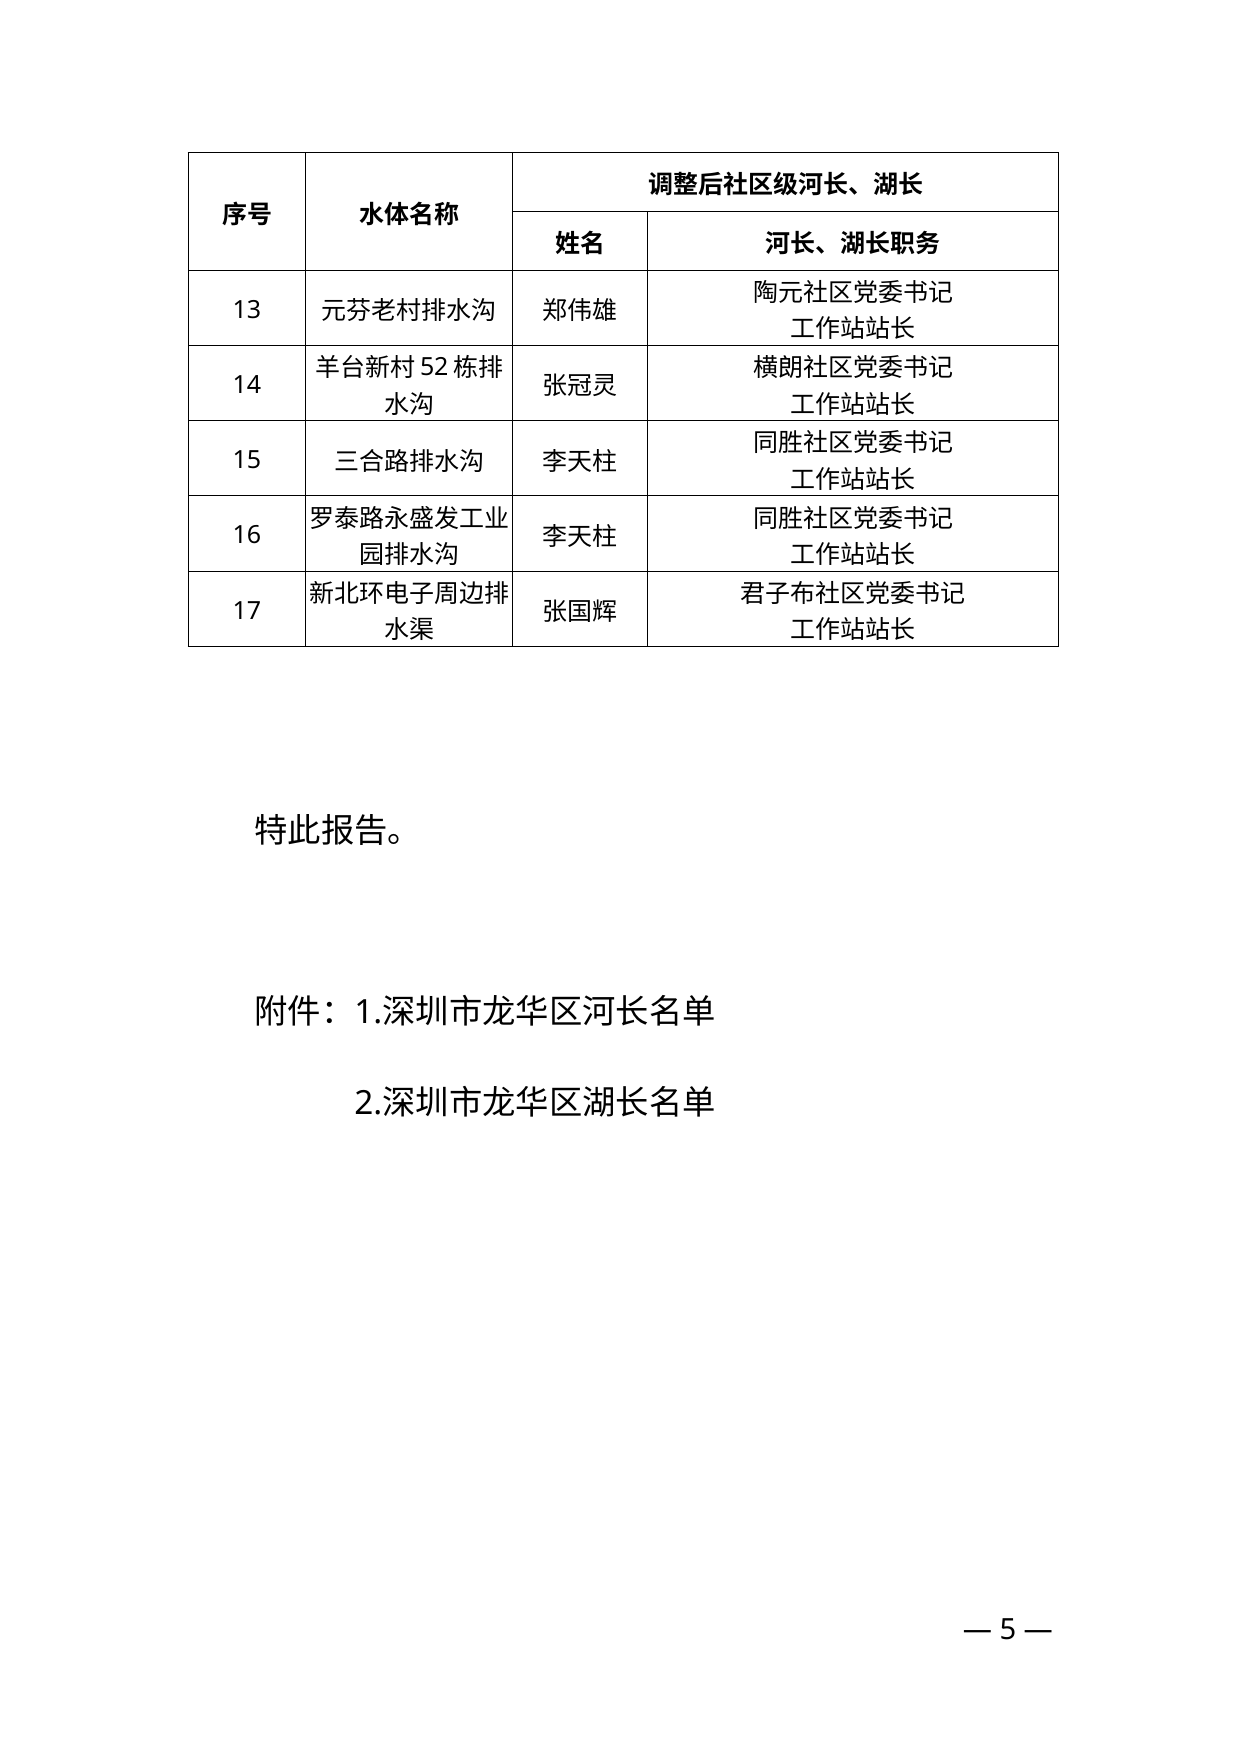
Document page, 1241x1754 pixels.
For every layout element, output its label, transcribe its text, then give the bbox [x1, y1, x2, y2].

table_cell 14 [189, 346, 305, 420]
table_cell 羊台新村52栋排水沟 [306, 346, 512, 420]
table_cell 17 [189, 572, 305, 646]
table_cell 张国辉 [513, 572, 647, 646]
table_cell 李天柱 [513, 421, 647, 495]
table_cell 新北环电子周边排水渠 [306, 572, 512, 646]
table_header 调整后社区级河长、湖长 [513, 153, 1058, 211]
table_cell 罗泰路永盛发工业园排水沟 [306, 496, 512, 571]
table_cell 13 [189, 271, 305, 345]
table_cell 同胜社区党委书记 工作站站长 [648, 421, 1058, 495]
table_cell 三合路排水沟 [306, 421, 512, 495]
table_cell 元芬老村排水沟 [306, 271, 512, 345]
table_cell 张冠灵 [513, 346, 647, 420]
table_cell 16 [189, 496, 305, 571]
text 附件：1.深圳市龙华区河长名单 [187, 964, 1053, 1054]
table_cell 姓名 [513, 212, 647, 270]
text 特此报告。 [187, 782, 1053, 873]
table_cell 横朗社区党委书记 工作站站长 [648, 346, 1058, 420]
table_cell 李天柱 [513, 496, 647, 571]
table_cell 陶元社区党委书记 工作站站长 [648, 271, 1058, 345]
table_header 水体名称 [306, 153, 512, 270]
table_cell 郑伟雄 [513, 271, 647, 345]
table_header 序号 [189, 153, 305, 270]
table_cell 同胜社区党委书记 工作站站长 [648, 496, 1058, 571]
text 2.深圳市龙华区湖长名单 [287, 1054, 1053, 1145]
table_cell 河长、湖长职务 [648, 212, 1058, 270]
table_cell 15 [189, 421, 305, 495]
table_cell 君子布社区党委书记 工作站站长 [648, 572, 1058, 646]
